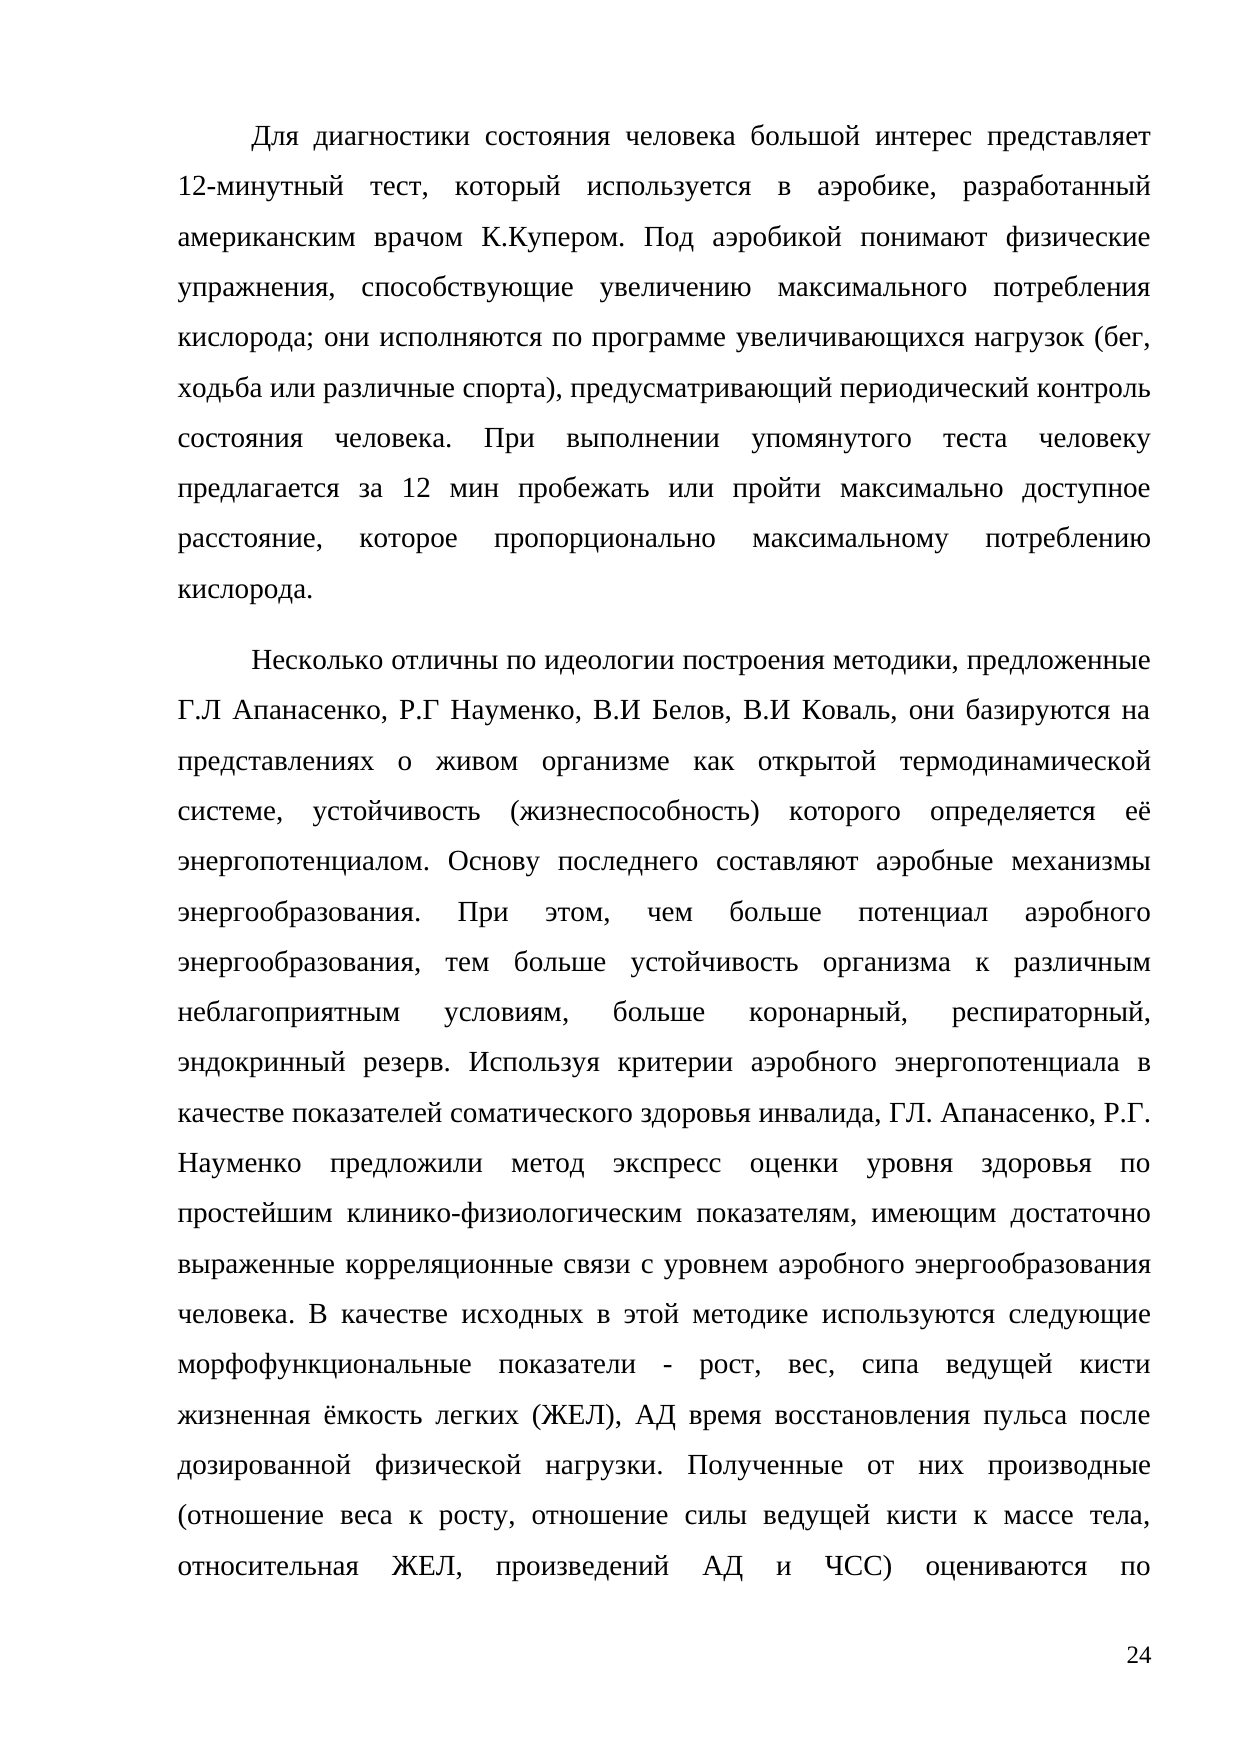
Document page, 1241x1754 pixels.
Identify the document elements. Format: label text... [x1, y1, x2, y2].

text Для диагностики состояния человека большой интерес представляет 12-минутный тест, который используется в аэробике, разработанный американским врачом К.Купером. Под аэробикой понимают физические упражнения, способствующие увеличению максимального потребления кислорода; они исполняются по программе увеличивающихся нагрузок (бег, ходьба или различные спорта), предусматривающий периодический контроль состояния человека. При выполнении упомянутого теста человеку предлагается за 12 мин пробежать или пройти максимально доступное расстояние, которое пропорционально максимальному потреблению кислорода. [177, 118, 1152, 604]
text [177, 642, 1152, 1581]
